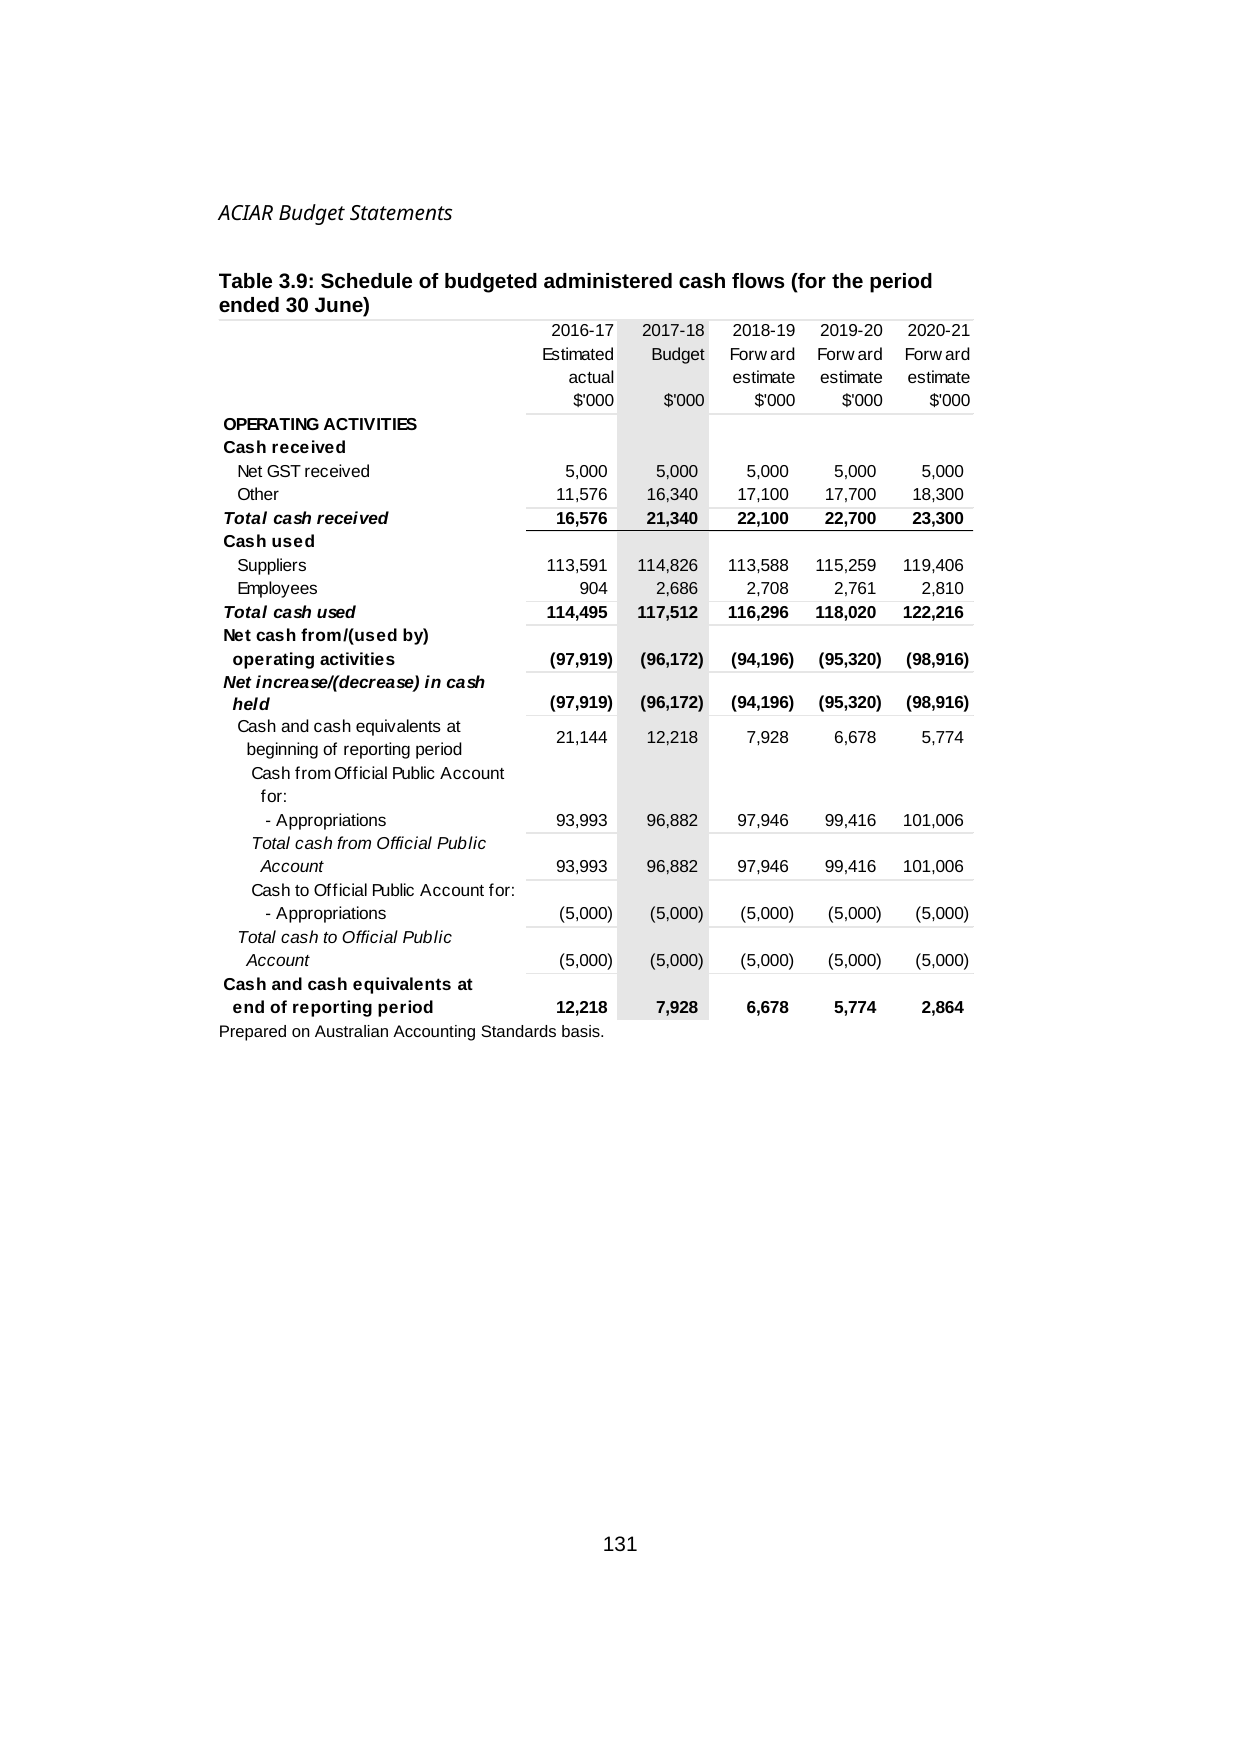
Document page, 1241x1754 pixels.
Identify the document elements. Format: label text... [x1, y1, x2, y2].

subtitle Table 3.9: Schedule of budgeted administered cash flows (for the period ended 30 June) [218, 269, 972, 317]
text Prepared on Australian Accounting Standards basis. [218, 319, 1022, 1041]
